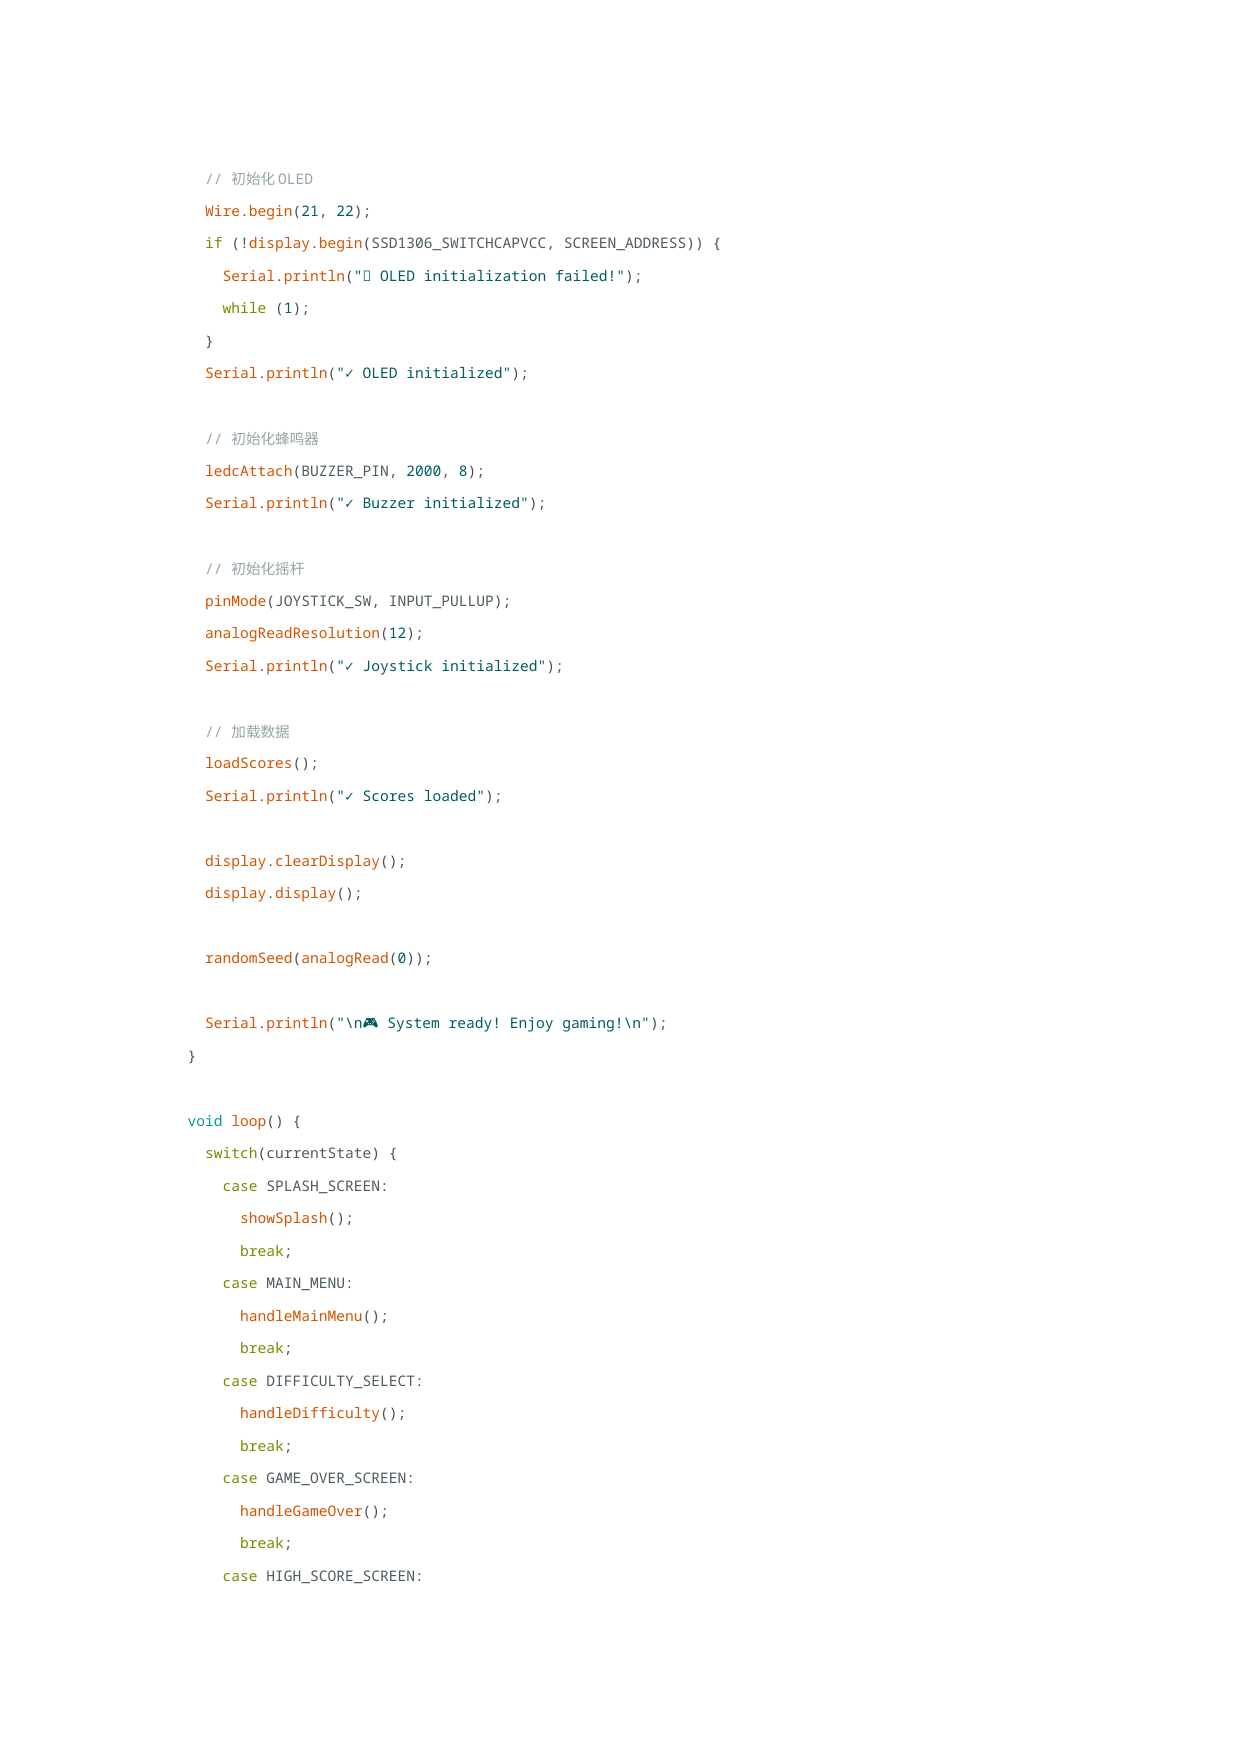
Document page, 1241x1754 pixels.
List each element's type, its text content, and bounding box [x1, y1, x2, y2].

text // 初始化蜂鸣器 [187, 422, 1053, 454]
text case SPLASH_SCREEN: [187, 1169, 1053, 1202]
text handleMainMenu(); [187, 1299, 1053, 1332]
text Wire.begin(21, 22); [187, 194, 1053, 227]
text Serial.println("❌ OLED initialization failed!"); [187, 259, 1053, 292]
text case MAIN_MENU: [187, 1267, 1053, 1299]
text Serial.println("\n🎮 System ready! Enjoy gaming!\n"); [187, 1007, 1053, 1039]
text ledcAttach(BUZZER_PIN, 2000, 8); [187, 454, 1053, 487]
text Serial.println("✓ Buzzer initialized"); [187, 487, 1053, 519]
text showSplash(); [187, 1202, 1053, 1234]
text loadScores(); [187, 747, 1053, 779]
text while (1); [187, 292, 1053, 324]
text } [187, 324, 1053, 357]
text display.clearDisplay(); [187, 844, 1053, 877]
text case DIFFICULTY_SELECT: [187, 1364, 1053, 1397]
text // 初始化摇杆 [187, 552, 1053, 584]
text switch(currentState) { [187, 1137, 1053, 1169]
text } [187, 1039, 1053, 1072]
text // 加载数据 [187, 714, 1053, 747]
text if (!display.begin(SSD1306_SWITCHCAPVCC, SCREEN_ADDRESS)) { [187, 227, 1053, 259]
text display.display(); [187, 877, 1053, 909]
text handleDifficulty(); [187, 1397, 1053, 1429]
text void loop() { [187, 1104, 1053, 1137]
text break; [187, 1234, 1053, 1267]
text handleGameOver(); [187, 1494, 1053, 1527]
text Serial.println("✓ OLED initialized"); [187, 357, 1053, 389]
text pinMode(JOYSTICK_SW, INPUT_PULLUP); [187, 584, 1053, 617]
text Serial.println("✓ Scores loaded"); [187, 779, 1053, 812]
text analogReadResolution(12); [187, 617, 1053, 649]
text case GAME_OVER_SCREEN: [187, 1462, 1053, 1494]
text Serial.println("✓ Joystick initialized"); [187, 649, 1053, 682]
text break; [187, 1527, 1053, 1559]
text randomSeed(analogRead(0)); [187, 942, 1053, 974]
text break; [187, 1429, 1053, 1462]
text break; [187, 1332, 1053, 1364]
text case HIGH_SCORE_SCREEN: [187, 1559, 1053, 1592]
text // 初始化OLED [187, 162, 1053, 194]
